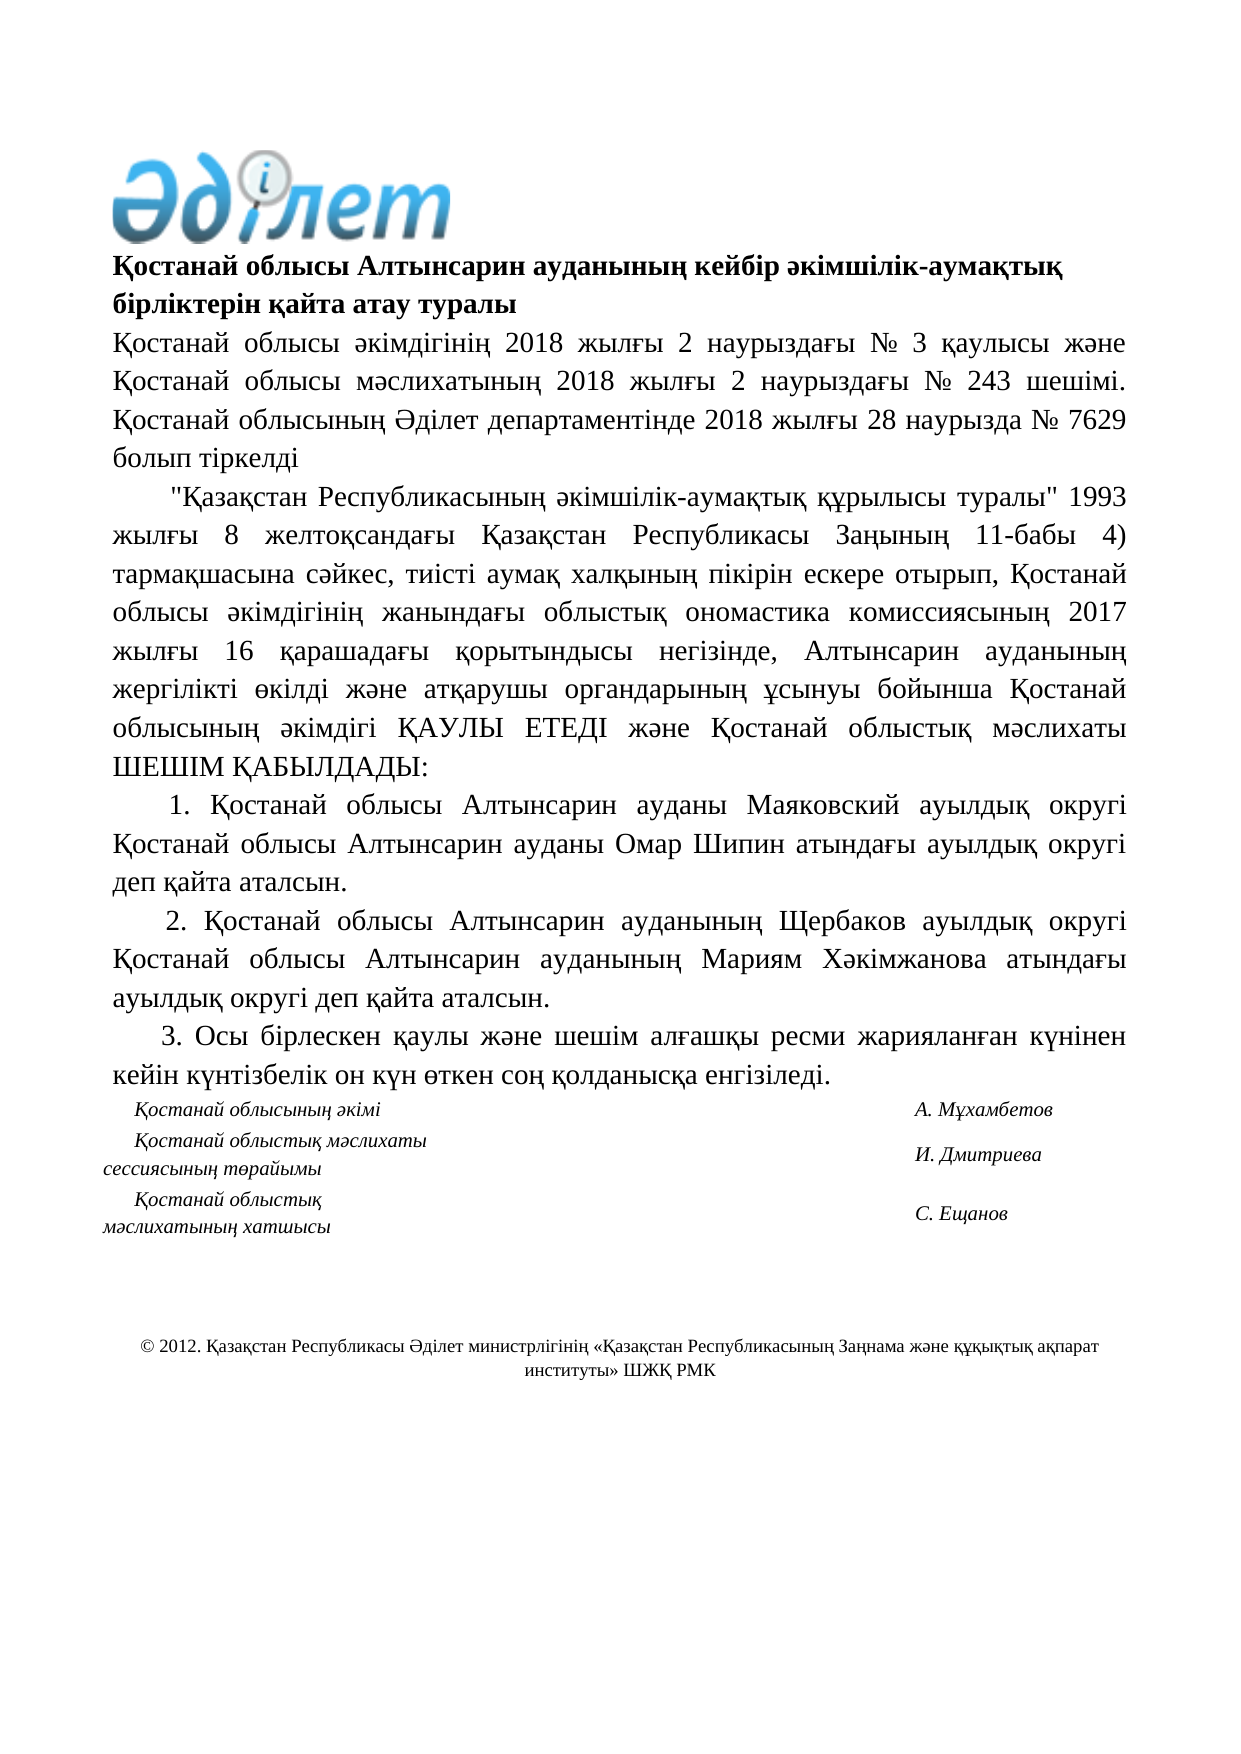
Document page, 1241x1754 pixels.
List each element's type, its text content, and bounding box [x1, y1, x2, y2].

picture [112, 150, 451, 244]
table_cell С. Ещанов [913, 1185, 1240, 1244]
text Қостанай облысы әкімдігінің 2018 жылғы 2 наурыздағы № 3 қаулысы және Қостанай облысы мәслихатының 2018 жылғы 2 наурыздағы № 243 шешімі. Қостанай облысының Әділет департаментінде 2018 жылғы 28 наурызда № 7629 болып тіркелді [112, 325, 1128, 474]
table_cell Қостанай облыстық мәслихаты сессиясының төрайымы [101, 1127, 913, 1185]
text Қостанай облысы Алтынсарин ауданының кейбір әкімшілік-аумақтық бірліктерін қайта атау туралы [112, 248, 1128, 320]
text "Қазақстан Республикасының әкiмшiлiк-аумақтық құрылысы туралы" 1993 жылғы 8 желтоқсандағы Қазақстан Республикасы Заңының 11-бабы 4) тармақшасына сәйкес, тиісті аумақ халқының пікірін ескере отырып, Қостанай облысы әкімдігінің жанындағы облыстық ономастика комиссиясының 2017 жылғы 16 қарашадағы қорытындысы негізінде, Алтынсарин ауданының жергілікті өкілді және атқарушы органдарының ұсынуы бойынша Қостанай облысының әкімдігі ҚАУЛЫ ЕТЕДІ және Қостанай облыстық мәслихаты ШЕШІМ ҚАБЫЛДАДЫ: [112, 479, 1128, 782]
table_cell Қостанай облыстық мәслихатының хатшысы [101, 1185, 913, 1244]
table_cell И. Дмитриева [913, 1127, 1240, 1185]
text 2. Қостанай облысы Алтынсарин ауданының Щербаков ауылдық округі Қостанай облысы Алтынсарин ауданының Мариям Хәкімжанова атындағы ауылдық округі деп қайта аталсын. [112, 903, 1128, 1013]
text 3. Осы бірлескен қаулы және шешім алғашқы ресми жарияланған күнінен кейін күнтізбелік он күн өткен соң қолданысқа енгізіледі. [112, 1018, 1128, 1091]
text © 2012. Қазақстан Республикасы Әділет министрлігінің «Қазақстан Республикасының Заңнама және құқықтық ақпарат институты» ШЖҚ РМК [112, 1334, 1128, 1381]
text 1. Қостанай облысы Алтынсарин ауданы Маяковский ауылдық округі Қостанай облысы Алтынсарин ауданы Омар Шипин атындағы ауылдық округі деп қайта аталсын. [112, 787, 1128, 898]
table_header А. Мұхамбетов [913, 1096, 1240, 1127]
table_header Қостанай облысының әкімі [101, 1096, 913, 1127]
